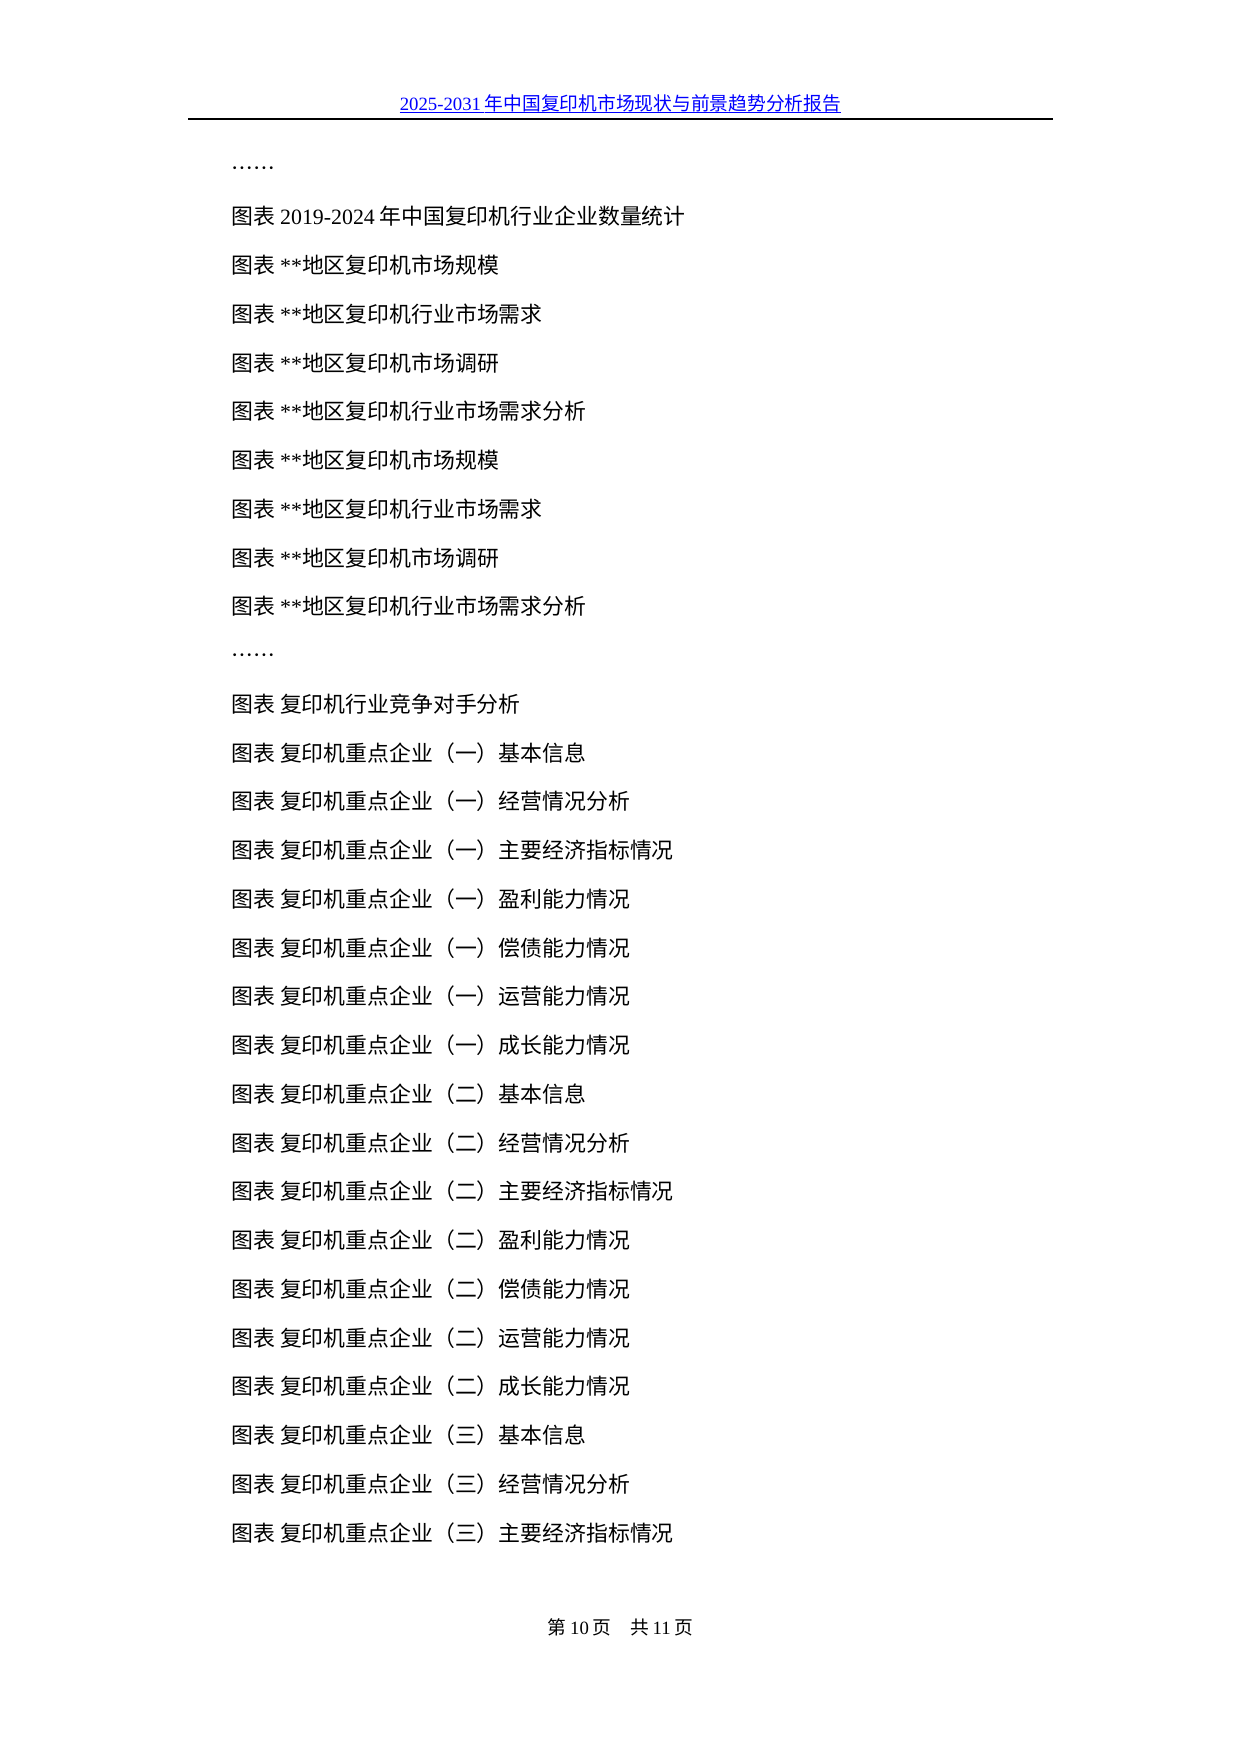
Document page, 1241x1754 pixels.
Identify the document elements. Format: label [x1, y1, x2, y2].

text [187, 150, 1053, 1548]
